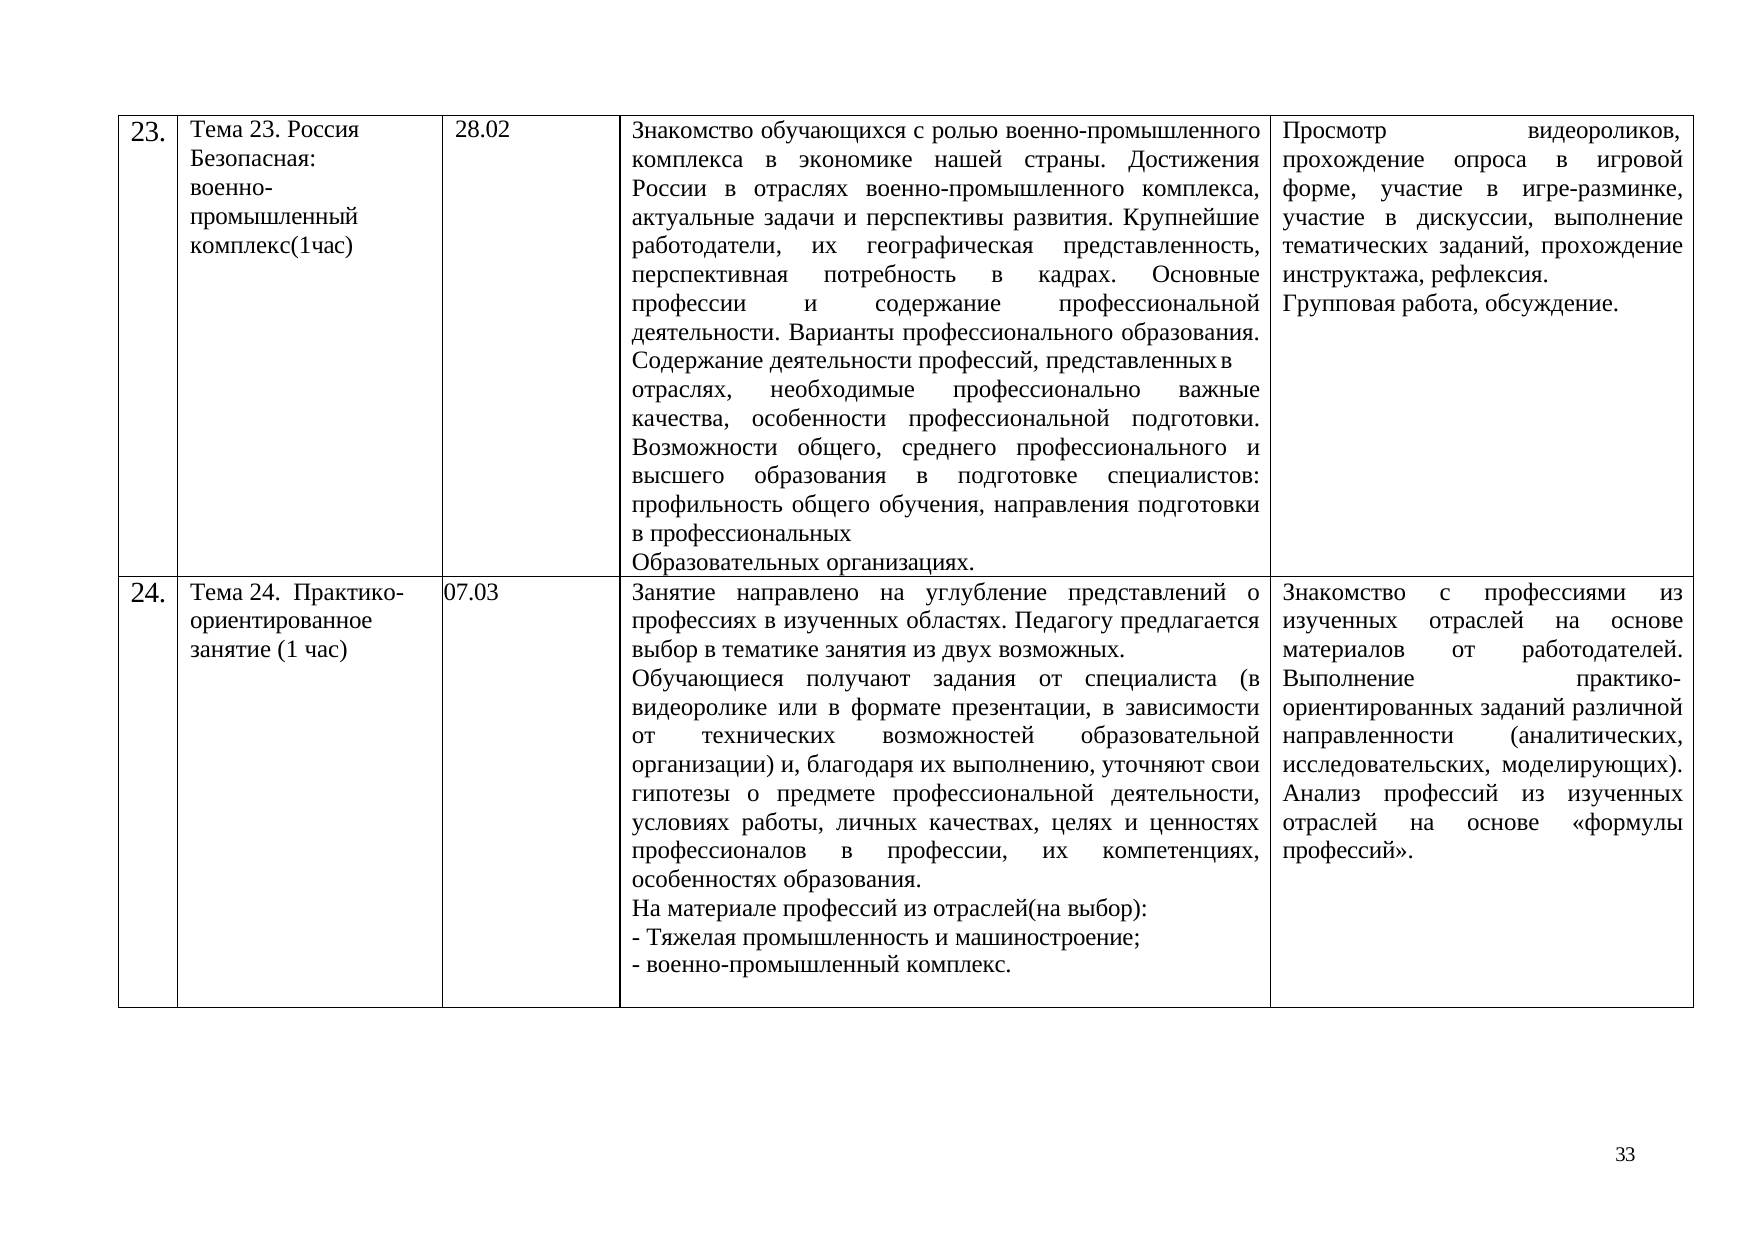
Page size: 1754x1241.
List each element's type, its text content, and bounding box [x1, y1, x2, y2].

table_cell Знакомство с профессиями из изученных отраслей на основе материалов от работодателей. Выполнение практико- ориентированных заданий различной направленности (аналитических, исследовательских, моделирующих). Анализ профессий из изученных отраслей на основе «формулы профессий». [1271, 577, 1693, 1007]
table_cell Знакомство обучающихся с ролью военно-промышленного комплекса в экономике нашей страны. Достижения России в отраслях военно-промышленного комплекса, актуальные задачи и перспективы развития. Крупнейшие работодатели, их географическая представленность, перспективная потребность в кадрах. Основные профессии и содержание профессиональной деятельности. Варианты профессионального образования. Содержание деятельности профессий, представленных в отраслях, необходимые профессионально важные качества, особенности профессиональной подготовки. Возможности общего, среднего профессионального и высшего образования в подготовке специалистов: профильность общего обучения, направления подготовки в профессиональных Образовательных организациях. [621, 116, 1270, 576]
table_cell 28.02 [443, 116, 619, 576]
table_cell Тема 24. Практико- ориентированное занятие (1 час) [178, 577, 442, 1007]
table_cell 24. [119, 577, 177, 1007]
table_cell Занятие направлено на углубление представлений о профессиях в изученных областях. Педагогу предлагается выбор в тематике занятия из двух возможных. Обучающиеся получают задания от специалиста (в видеоролике или в формате презентации, в зависимости от технических возможностей образовательной организации) и, благодаря их выполнению, уточняют свои гипотезы о предмете профессиональной деятельности, условиях работы, личных качествах, целях и ценностях профессионалов в профессии, их компетенциях, особенностях образования. На материале профессий из отраслей(на выбор): Тяжелая промышленность и машиностроение; военно-промышленный комплекс. [621, 577, 1270, 1007]
table_cell Просмотр видеороликов, прохождение опроса в игровой форме, участие в игре-разминке, участие в дискуссии, выполнение тематических заданий, прохождение инструктажа, рефлексия. Групповая работа, обсуждение. [1271, 116, 1693, 576]
table_cell 23. [119, 116, 177, 576]
table_cell Тема 23. Россия Безопасная: военно- промышленный комплекс(1час) [178, 116, 442, 576]
table_cell 07.03 [443, 577, 619, 1007]
